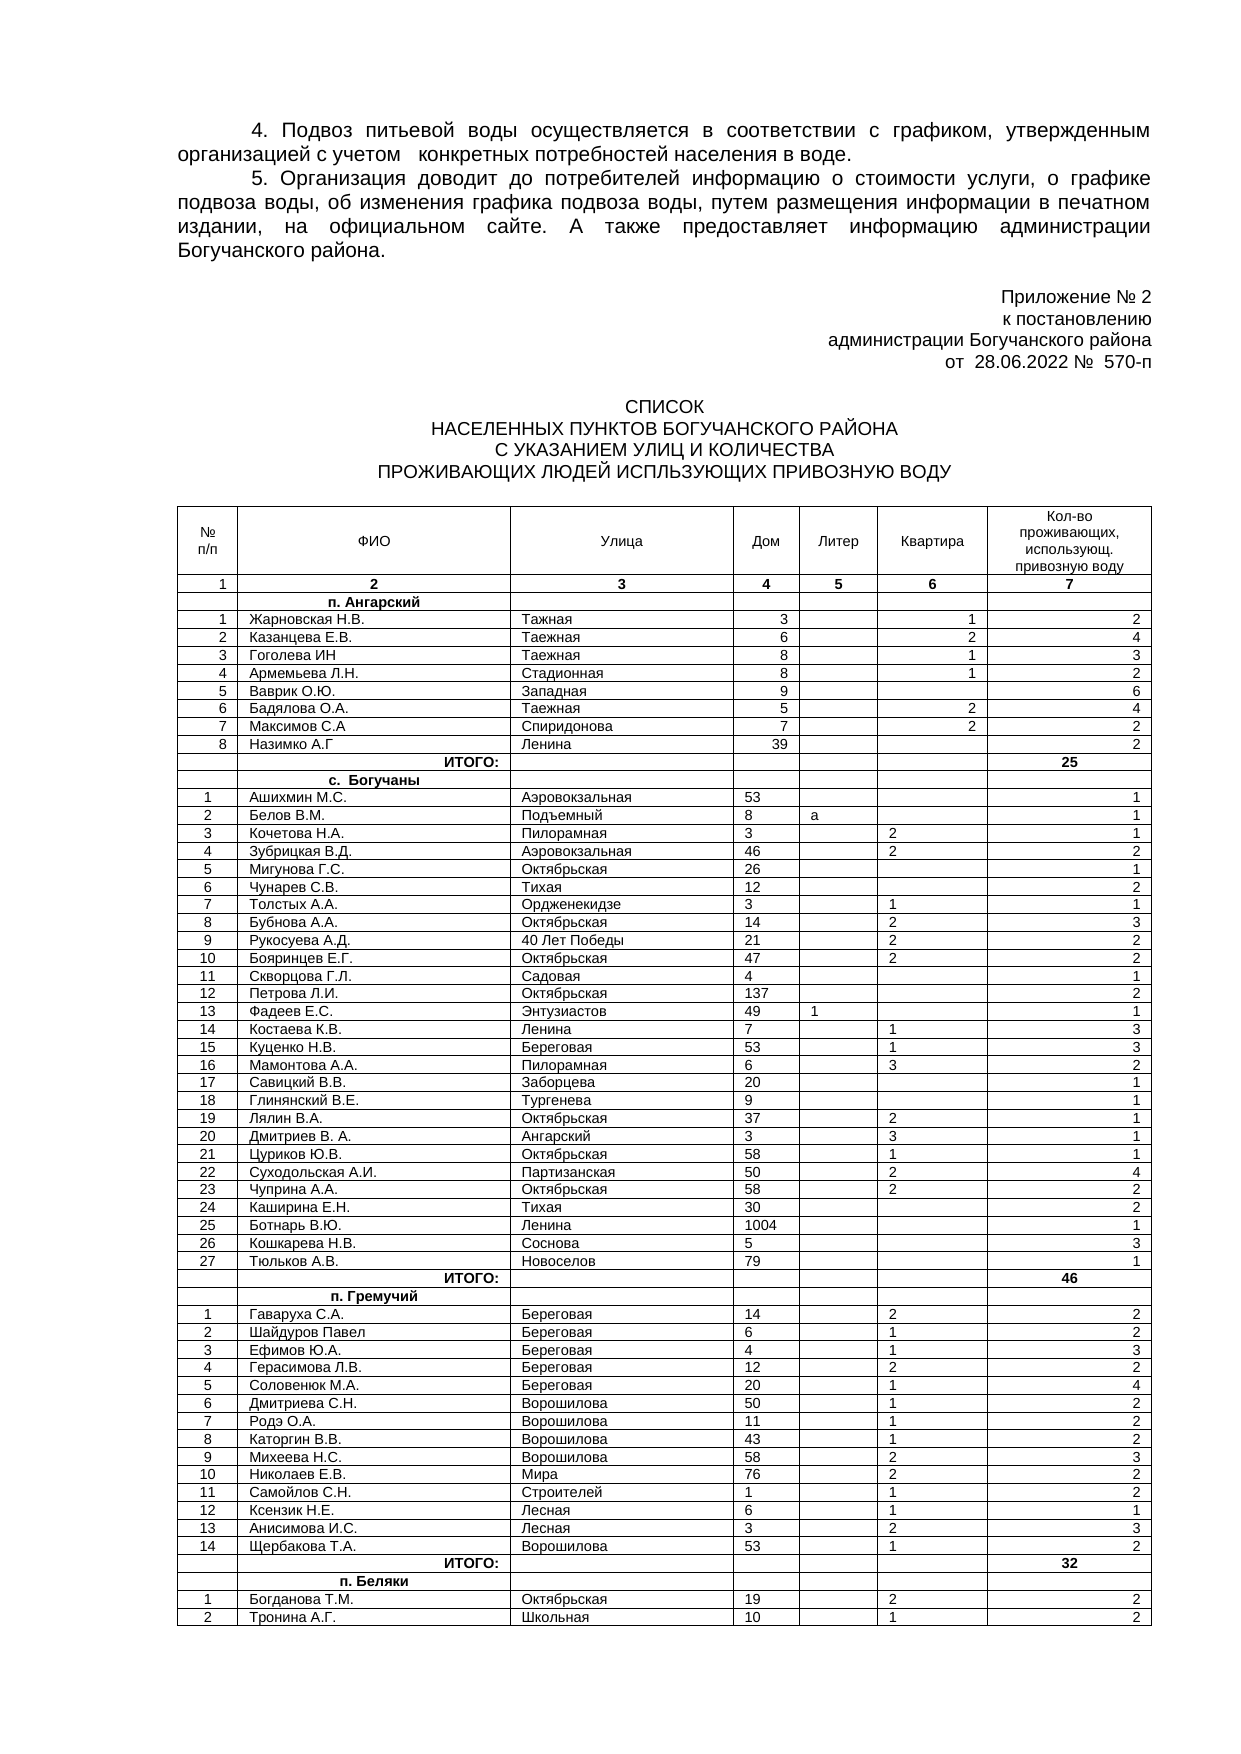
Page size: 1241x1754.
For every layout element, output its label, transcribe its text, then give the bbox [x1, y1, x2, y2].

table_cell 3 [988, 1341, 1151, 1358]
table_cell Ворошилова [511, 1448, 733, 1465]
table_cell 16 [178, 1056, 237, 1073]
table_cell Самойлов С.Н. [238, 1484, 510, 1501]
table_cell [178, 1555, 237, 1572]
table_cell 1 [878, 1039, 987, 1055]
table_cell [800, 950, 877, 966]
table_cell 4 [988, 1377, 1151, 1394]
table_cell 7 [734, 1021, 799, 1037]
table_cell [878, 736, 987, 752]
table_cell Николаев Е.В. [238, 1466, 510, 1483]
table_cell Ангарский [511, 1128, 733, 1144]
table_cell Тажная [511, 611, 733, 628]
table_cell 25 [178, 1217, 237, 1233]
table_cell Спиридонова [511, 718, 733, 735]
table_cell 4 [734, 575, 799, 592]
table_cell 15 [178, 1039, 237, 1055]
table_cell [800, 1395, 877, 1412]
table_cell 2 [988, 665, 1151, 681]
table_cell [734, 754, 799, 770]
table_cell 6 [988, 682, 1151, 699]
table_cell Береговая [511, 1039, 733, 1055]
table_cell 1 [878, 1021, 987, 1037]
table_cell 2 [988, 985, 1151, 1002]
table_cell Чунарев С.В. [238, 878, 510, 895]
table_cell [800, 771, 877, 788]
table_cell Куценко Н.В. [238, 1039, 510, 1055]
table_cell 46 [988, 1270, 1151, 1287]
table_cell 4 [988, 629, 1151, 646]
table_cell [800, 1039, 877, 1055]
table_cell Максимов С.А [238, 718, 510, 735]
table_cell Соснова [511, 1235, 733, 1251]
table_cell 26 [734, 860, 799, 877]
text ПРОЖИВАЮЩИХ ЛЮДЕЙ ИСПЛЬЗУЮЩИХ ПРИВОЗНУЮ ВОДУ [177, 461, 1152, 482]
table_cell Ваврик О.Ю. [238, 682, 510, 699]
table_cell 7 [734, 718, 799, 735]
table_cell 1 [878, 896, 987, 913]
table_cell 2 [878, 629, 987, 646]
table_cell 5 [178, 682, 237, 699]
table_cell 2 [988, 1537, 1151, 1554]
table_cell 1 [878, 1537, 987, 1554]
table_cell 2 [878, 825, 987, 842]
table_cell [800, 1555, 877, 1572]
table_cell Соловенюк М.А. [238, 1377, 510, 1394]
table_cell [178, 1270, 237, 1287]
table_cell 9 [734, 1092, 799, 1109]
table_cell Анисимова И.С. [238, 1520, 510, 1536]
table_cell 5 [734, 700, 799, 717]
table_cell [511, 1288, 733, 1305]
table_cell ИТОГО: [238, 1555, 510, 1572]
table_cell [800, 718, 877, 735]
table_cell Партизанская [511, 1163, 733, 1180]
table_cell [878, 1555, 987, 1572]
table_cell Береговая [511, 1324, 733, 1340]
table_cell [988, 771, 1151, 788]
table_cell 12 [734, 878, 799, 895]
table_cell 3 [988, 914, 1151, 931]
table_cell 2 [988, 1413, 1151, 1429]
table_cell 8 [734, 647, 799, 663]
table_cell [800, 611, 877, 628]
table_cell Каширина Е.Н. [238, 1199, 510, 1216]
table_header Квартира [878, 507, 987, 574]
table_cell Скворцова Г.Л. [238, 967, 510, 984]
table_cell Назимко А.Г [238, 736, 510, 752]
table_cell [800, 1341, 877, 1358]
table_cell 2 [988, 1591, 1151, 1607]
table_cell Тюльков А.В. [238, 1252, 510, 1269]
table_cell [878, 1235, 987, 1251]
table_cell Октябрьская [511, 950, 733, 966]
table_cell 11 [734, 1413, 799, 1429]
table_cell 9 [178, 932, 237, 948]
table_cell 2 [878, 1591, 987, 1607]
table_cell Ворошилова [511, 1395, 733, 1412]
table_cell 1 [988, 807, 1151, 824]
table_cell Казанцева Е.В. [238, 629, 510, 646]
table_cell 1 [988, 1128, 1151, 1144]
table_cell [800, 860, 877, 877]
table_cell [800, 1430, 877, 1447]
table_cell Октябрьская [511, 1181, 733, 1198]
table_cell [800, 1359, 877, 1376]
table_cell 20 [734, 1074, 799, 1091]
table_cell [511, 1270, 733, 1287]
table_cell 1 [178, 575, 237, 592]
table_cell 3 [734, 1520, 799, 1536]
table_cell 43 [734, 1430, 799, 1447]
table_cell 47 [734, 950, 799, 966]
table_cell Аэровокзальная [511, 789, 733, 806]
table_cell [988, 1288, 1151, 1305]
table_cell 7 [178, 718, 237, 735]
table_cell Ленина [511, 1021, 733, 1037]
table_cell 2 [988, 1395, 1151, 1412]
table_cell Тронина А.Г. [238, 1609, 510, 1625]
table_cell Береговая [511, 1341, 733, 1358]
table_cell [800, 1377, 877, 1394]
table_cell [800, 1056, 877, 1073]
table_cell [800, 665, 877, 681]
table_cell 2 [878, 1448, 987, 1465]
table_cell 32 [988, 1555, 1151, 1572]
table_cell [511, 1573, 733, 1590]
text С УКАЗАНИЕМ УЛИЦ И КОЛИЧЕСТВА [177, 439, 1152, 461]
table_cell Ворошилова [511, 1430, 733, 1447]
table_cell 3 [878, 1056, 987, 1073]
table_cell [878, 1217, 987, 1233]
table_cell 1 [878, 647, 987, 663]
table_cell [878, 754, 987, 770]
table_cell 6 [734, 1324, 799, 1340]
table_cell Армемьева Л.Н. [238, 665, 510, 681]
table_cell [800, 1145, 877, 1162]
table_cell [800, 1270, 877, 1287]
table_cell [800, 1537, 877, 1554]
table_cell 1 [878, 1324, 987, 1340]
table_cell [878, 878, 987, 895]
table_cell Мигунова Г.С. [238, 860, 510, 877]
table_cell 1 [988, 1003, 1151, 1020]
table_cell 6 [734, 629, 799, 646]
table_cell 12 [178, 985, 237, 1002]
table_cell [878, 1199, 987, 1216]
table_cell 137 [734, 985, 799, 1002]
table_cell Строителей [511, 1484, 733, 1501]
table_cell 58 [734, 1181, 799, 1198]
table_cell 23 [178, 1181, 237, 1198]
table_cell [800, 1092, 877, 1109]
table_cell 2 [178, 1609, 237, 1625]
table_cell [878, 1270, 987, 1287]
table_cell 1 [878, 1413, 987, 1429]
table_cell [878, 1092, 987, 1109]
table_cell 2 [878, 700, 987, 717]
text 5. Организация доводит до потребителей информацию о стоимости услуги, о графике подвоза воды, об изменения графика подвоза воды, путем размещения информации в печатном издании, на официальном сайте. А также предоставляет информацию администрации Богучанского района. [177, 166, 1152, 262]
table_cell [800, 878, 877, 895]
table_cell 4 [734, 1341, 799, 1358]
table_cell 2 [178, 629, 237, 646]
table_cell Ленина [511, 1217, 733, 1233]
table_cell 1 [878, 1430, 987, 1447]
table_cell 2 [878, 1520, 987, 1536]
table_cell 18 [178, 1092, 237, 1109]
table_cell Аэровокзальная [511, 843, 733, 859]
table_cell Ворошилова [511, 1413, 733, 1429]
table_cell 2 [988, 736, 1151, 752]
table_cell [878, 860, 987, 877]
table_cell 17 [178, 1074, 237, 1091]
table_cell Ордженекидзе [511, 896, 733, 913]
table_cell 2 [988, 878, 1151, 895]
table_cell 22 [178, 1163, 237, 1180]
table_cell 2 [988, 1609, 1151, 1625]
table_cell [734, 1270, 799, 1287]
table_cell 2 [988, 1181, 1151, 1198]
table_cell 40 Лет Победы [511, 932, 733, 948]
text СПИСОК [177, 396, 1152, 418]
table_cell [800, 1074, 877, 1091]
table_header ФИО [238, 507, 510, 574]
table_cell [800, 1591, 877, 1607]
table_cell [734, 593, 799, 610]
table_cell [800, 700, 877, 717]
table_cell 2 [878, 1359, 987, 1376]
table_cell [878, 771, 987, 788]
text от 28.06.2022 № 570-п [177, 351, 1152, 372]
table_cell [511, 593, 733, 610]
table_cell [800, 896, 877, 913]
table_cell Тихая [511, 878, 733, 895]
table_cell 1 [734, 1484, 799, 1501]
table_cell 1 [988, 825, 1151, 842]
table_cell 50 [734, 1395, 799, 1412]
table_cell Мамонтова А.А. [238, 1056, 510, 1073]
table_cell 8 [734, 807, 799, 824]
table_cell Фадеев Е.С. [238, 1003, 510, 1020]
table_cell 10 [734, 1609, 799, 1625]
table_cell Глинянский В.Е. [238, 1092, 510, 1109]
table_cell 1 [878, 1502, 987, 1518]
table_cell 2 [988, 1359, 1151, 1376]
table_cell 2 [988, 611, 1151, 628]
table_cell Кошкарева Н.В. [238, 1235, 510, 1251]
table_cell 2 [878, 1110, 987, 1127]
table_cell 6 [734, 1056, 799, 1073]
table_cell 2 [878, 843, 987, 859]
table_cell [878, 1573, 987, 1590]
table_cell [511, 1555, 733, 1572]
table_cell 8 [178, 1430, 237, 1447]
table_cell [800, 1163, 877, 1180]
table_cell [800, 1484, 877, 1501]
table_cell 3 [178, 1341, 237, 1358]
table_cell Кочетова Н.А. [238, 825, 510, 842]
table_cell [800, 1288, 877, 1305]
table_cell [800, 1609, 877, 1625]
table_cell Петрова Л.И. [238, 985, 510, 1002]
table_cell [800, 932, 877, 948]
table_cell 1004 [734, 1217, 799, 1233]
table_cell [878, 789, 987, 806]
table_cell 1 [988, 896, 1151, 913]
table_cell [878, 967, 987, 984]
table_cell 3 [178, 825, 237, 842]
table_cell 2 [988, 950, 1151, 966]
table_cell Таежная [511, 647, 733, 663]
table_cell ИТОГО: [238, 1270, 510, 1287]
table_cell [800, 1520, 877, 1536]
table_cell 1 [878, 1145, 987, 1162]
table_cell Лесная [511, 1502, 733, 1518]
table_cell 1 [988, 1110, 1151, 1127]
table_cell [878, 1003, 987, 1020]
table_cell Зубрицкая В.Д. [238, 843, 510, 859]
table_cell 3 [988, 1448, 1151, 1465]
table_cell Чуприна А.А. [238, 1181, 510, 1198]
table_cell п. Гремучий [238, 1288, 510, 1305]
table_cell [800, 1199, 877, 1216]
table_cell 5 [800, 575, 877, 592]
table_cell [988, 1573, 1151, 1590]
table_cell 14 [734, 1306, 799, 1322]
table_cell 25 [988, 754, 1151, 770]
table_cell 8 [734, 665, 799, 681]
table_cell 2 [988, 932, 1151, 948]
table_cell [878, 1288, 987, 1305]
table_cell Школьная [511, 1609, 733, 1625]
table_cell Родэ О.А. [238, 1413, 510, 1429]
table_cell 2 [988, 1056, 1151, 1073]
table_cell Береговая [511, 1359, 733, 1376]
table_cell [800, 1448, 877, 1465]
table_cell 1 [878, 665, 987, 681]
table_cell Западная [511, 682, 733, 699]
table_cell [800, 843, 877, 859]
table_cell Береговая [511, 1306, 733, 1322]
table_cell [800, 1128, 877, 1144]
table_cell Ксензик Н.Е. [238, 1502, 510, 1518]
table_cell 10 [178, 1466, 237, 1483]
table_cell Садовая [511, 967, 733, 984]
table_cell [800, 1324, 877, 1340]
table_cell 10 [178, 950, 237, 966]
table_cell 1 [178, 611, 237, 628]
table_cell Ефимов Ю.А. [238, 1341, 510, 1358]
table_header Дом [734, 507, 799, 574]
table_cell Таежная [511, 700, 733, 717]
table_cell [800, 1502, 877, 1518]
table_cell [178, 1288, 237, 1305]
table_cell [800, 1252, 877, 1269]
table_cell 76 [734, 1466, 799, 1483]
table_cell 3 [878, 1128, 987, 1144]
table_cell 53 [734, 789, 799, 806]
table_cell 50 [734, 1163, 799, 1180]
table_cell Пилорамная [511, 1056, 733, 1073]
table_cell Октябрьская [511, 914, 733, 931]
table_cell [178, 754, 237, 770]
table_cell [878, 985, 987, 1002]
table_cell 1 [800, 1003, 877, 1020]
table_cell Мира [511, 1466, 733, 1483]
table_cell 4 [178, 665, 237, 681]
table_cell 3 [988, 1520, 1151, 1536]
table_cell Ботнарь В.Ю. [238, 1217, 510, 1233]
table_cell 12 [734, 1359, 799, 1376]
table_cell Гоголева ИН [238, 647, 510, 663]
table_cell 2 [878, 950, 987, 966]
table_cell Ворошилова [511, 1537, 733, 1554]
table_cell 6 [178, 878, 237, 895]
table_cell Богданова Т.М. [238, 1591, 510, 1607]
table_cell 4 [178, 1359, 237, 1376]
table_cell Тихая [511, 1199, 733, 1216]
table_cell 1 [878, 1377, 987, 1394]
table_cell 1 [178, 789, 237, 806]
table_cell 6 [734, 1502, 799, 1518]
table_cell Шайдуров Павел [238, 1324, 510, 1340]
table_cell 2 [988, 1484, 1151, 1501]
table_cell 5 [734, 1235, 799, 1251]
table_cell [878, 1252, 987, 1269]
table_cell 2 [988, 1306, 1151, 1322]
table_cell 3 [178, 647, 237, 663]
table_cell Бубнова А.А. [238, 914, 510, 931]
table_cell Ленина [511, 736, 733, 752]
table_cell 37 [734, 1110, 799, 1127]
table_cell 2 [178, 1324, 237, 1340]
table_cell 13 [178, 1520, 237, 1536]
table_cell Гаваруха С.А. [238, 1306, 510, 1322]
table_cell п. Ангарский [238, 593, 510, 610]
table_cell 1 [878, 1395, 987, 1412]
table_cell [800, 825, 877, 842]
table_cell Энтузиастов [511, 1003, 733, 1020]
table_cell Новоселов [511, 1252, 733, 1269]
table_cell 1 [988, 1217, 1151, 1233]
table_cell 2 [878, 932, 987, 948]
table_cell 21 [734, 932, 799, 948]
table_cell [800, 1181, 877, 1198]
table_cell Бояринцев Е.Г. [238, 950, 510, 966]
table_cell 3 [734, 1128, 799, 1144]
table_cell Лялин В.А. [238, 1110, 510, 1127]
table_cell Михеева Н.С. [238, 1448, 510, 1465]
table_cell 3 [988, 1039, 1151, 1055]
table_cell 2 [878, 1163, 987, 1180]
table_cell Дмитриев В. А. [238, 1128, 510, 1144]
table_cell 1 [988, 789, 1151, 806]
table_cell 30 [734, 1199, 799, 1216]
table_cell 1 [878, 1484, 987, 1501]
table_cell 4 [988, 700, 1151, 717]
table_cell 6 [878, 575, 987, 592]
table_cell 4 [734, 967, 799, 984]
table_cell [734, 1573, 799, 1590]
table_cell Октябрьская [511, 860, 733, 877]
table_cell Цуриков Ю.В. [238, 1145, 510, 1162]
table_cell 11 [178, 1484, 237, 1501]
table_cell 3 [734, 611, 799, 628]
table_cell [800, 1217, 877, 1233]
table_cell 8 [178, 914, 237, 931]
table_cell Тургенева [511, 1092, 733, 1109]
table_cell 11 [178, 967, 237, 984]
table_cell [800, 1413, 877, 1429]
table_cell Щербакова Т.А. [238, 1537, 510, 1554]
table_cell 2 [988, 718, 1151, 735]
table_cell 79 [734, 1252, 799, 1269]
table_cell [800, 1466, 877, 1483]
table_cell 2 [178, 807, 237, 824]
table_cell 49 [734, 1003, 799, 1020]
table_cell Белов В.М. [238, 807, 510, 824]
table_cell Каторгин В.В. [238, 1430, 510, 1447]
table_cell 1 [988, 1074, 1151, 1091]
text Приложение № 2 [177, 286, 1152, 307]
table_cell 3 [511, 575, 733, 592]
table_cell 1 [878, 1341, 987, 1358]
table_cell [800, 985, 877, 1002]
text 4. Подвоз питьевой воды осуществляется в соответствии с графиком, утвержденным организацией с учетом конкретных потребностей населения в воде. [177, 118, 1152, 166]
table_cell [800, 914, 877, 931]
table_cell 19 [734, 1591, 799, 1607]
table_cell 4 [178, 843, 237, 859]
table_cell 21 [178, 1145, 237, 1162]
table_cell [800, 736, 877, 752]
table_cell 7 [988, 575, 1151, 592]
table_cell 5 [178, 860, 237, 877]
table_cell 2 [878, 1306, 987, 1322]
table_cell 1 [178, 1306, 237, 1322]
table_cell Октябрьская [511, 985, 733, 1002]
table_cell 13 [178, 1003, 237, 1020]
table_cell [800, 1306, 877, 1322]
text НАСЕЛЕННЫХ ПУНКТОВ БОГУЧАНСКОГО РАЙОНА [177, 418, 1152, 439]
table_cell 53 [734, 1537, 799, 1554]
table_cell 2 [988, 1324, 1151, 1340]
table_cell Герасимова Л.В. [238, 1359, 510, 1376]
table_cell 14 [178, 1537, 237, 1554]
table_cell [734, 1555, 799, 1572]
table_cell [878, 593, 987, 610]
table_cell Савицкий В.В. [238, 1074, 510, 1091]
table_cell [800, 682, 877, 699]
table_cell 14 [178, 1021, 237, 1037]
table_cell 46 [734, 843, 799, 859]
table_cell Толстых А.А. [238, 896, 510, 913]
table_cell Таежная [511, 629, 733, 646]
table_cell 14 [734, 914, 799, 931]
table_cell Заборцева [511, 1074, 733, 1091]
table_cell Лесная [511, 1520, 733, 1536]
table_cell [511, 771, 733, 788]
table_header № п/п [178, 507, 237, 574]
table_cell 1 [178, 1591, 237, 1607]
table_cell Ашихмин М.С. [238, 789, 510, 806]
table_cell Подъемный [511, 807, 733, 824]
table_cell Стадионная [511, 665, 733, 681]
table_cell 1 [988, 967, 1151, 984]
table_cell Дмитриева С.Н. [238, 1395, 510, 1412]
table_cell 7 [178, 1413, 237, 1429]
table_cell Береговая [511, 1377, 733, 1394]
table_cell 5 [178, 1377, 237, 1394]
table_cell 20 [178, 1128, 237, 1144]
table_cell 2 [878, 1466, 987, 1483]
table_cell 1 [988, 860, 1151, 877]
table_cell 2 [878, 718, 987, 735]
table_cell Суходольская А.И. [238, 1163, 510, 1180]
table_header Литер [800, 507, 877, 574]
table_cell 9 [178, 1448, 237, 1465]
table_cell Бадялова О.А. [238, 700, 510, 717]
table_cell [800, 1110, 877, 1127]
table_cell 3 [734, 896, 799, 913]
table_cell 2 [988, 1466, 1151, 1483]
table_cell [800, 1021, 877, 1037]
table_cell [734, 1288, 799, 1305]
table_cell [734, 771, 799, 788]
table_cell [178, 771, 237, 788]
table_cell 1 [878, 1609, 987, 1625]
table_cell 20 [734, 1377, 799, 1394]
table_cell Октябрьская [511, 1591, 733, 1607]
table_cell 2 [878, 1181, 987, 1198]
text к постановлению [177, 307, 1152, 329]
text администрации Богучанского района [177, 329, 1152, 351]
table_cell 2 [878, 914, 987, 931]
table_cell Рукосуева А.Д. [238, 932, 510, 948]
table_cell 6 [178, 700, 237, 717]
table_cell 8 [178, 736, 237, 752]
table_cell Костаева К.В. [238, 1021, 510, 1037]
table_cell 53 [734, 1039, 799, 1055]
table_cell [178, 593, 237, 610]
table_cell [800, 1573, 877, 1590]
table_cell Октябрьская [511, 1110, 733, 1127]
table_cell [988, 593, 1151, 610]
table_header Кол-во проживающих, использующ. привозную воду [988, 507, 1151, 574]
table_cell 2 [238, 575, 510, 592]
table_cell 1 [878, 611, 987, 628]
table_cell 2 [988, 843, 1151, 859]
table_cell 4 [988, 1163, 1151, 1180]
table_cell [800, 1235, 877, 1251]
table_cell 6 [178, 1395, 237, 1412]
table_cell 1 [988, 1252, 1151, 1269]
table_cell 3 [988, 1021, 1151, 1037]
table_cell Жарновская Н.В. [238, 611, 510, 628]
table_cell с. Богучаны [238, 771, 510, 788]
table_cell 7 [178, 896, 237, 913]
table_cell [878, 682, 987, 699]
table_cell Октябрьская [511, 1145, 733, 1162]
table_cell 19 [178, 1110, 237, 1127]
table_cell 39 [734, 736, 799, 752]
table_cell 3 [988, 647, 1151, 663]
table_cell 1 [988, 1092, 1151, 1109]
table_cell ИТОГО: [238, 754, 510, 770]
table_cell [800, 789, 877, 806]
table_cell а [800, 807, 877, 824]
table_cell [878, 1074, 987, 1091]
table_cell 1 [988, 1145, 1151, 1162]
table_cell Пилорамная [511, 825, 733, 842]
table_cell 27 [178, 1252, 237, 1269]
table_cell 58 [734, 1145, 799, 1162]
table_cell 3 [988, 1235, 1151, 1251]
table_cell 12 [178, 1502, 237, 1518]
table_cell 3 [734, 825, 799, 842]
table_cell [878, 807, 987, 824]
table_header Улица [511, 507, 733, 574]
table_cell 26 [178, 1235, 237, 1251]
table_cell п. Беляки [238, 1573, 510, 1590]
table_cell 1 [988, 1502, 1151, 1518]
table_cell 24 [178, 1199, 237, 1216]
table_cell 9 [734, 682, 799, 699]
table_cell [800, 967, 877, 984]
table_cell [178, 1573, 237, 1590]
table_cell 2 [988, 1199, 1151, 1216]
table_cell [800, 647, 877, 663]
table_cell [511, 754, 733, 770]
table_cell [800, 629, 877, 646]
table_cell 58 [734, 1448, 799, 1465]
table_cell [800, 593, 877, 610]
table_cell [800, 754, 877, 770]
table_cell 2 [988, 1430, 1151, 1447]
